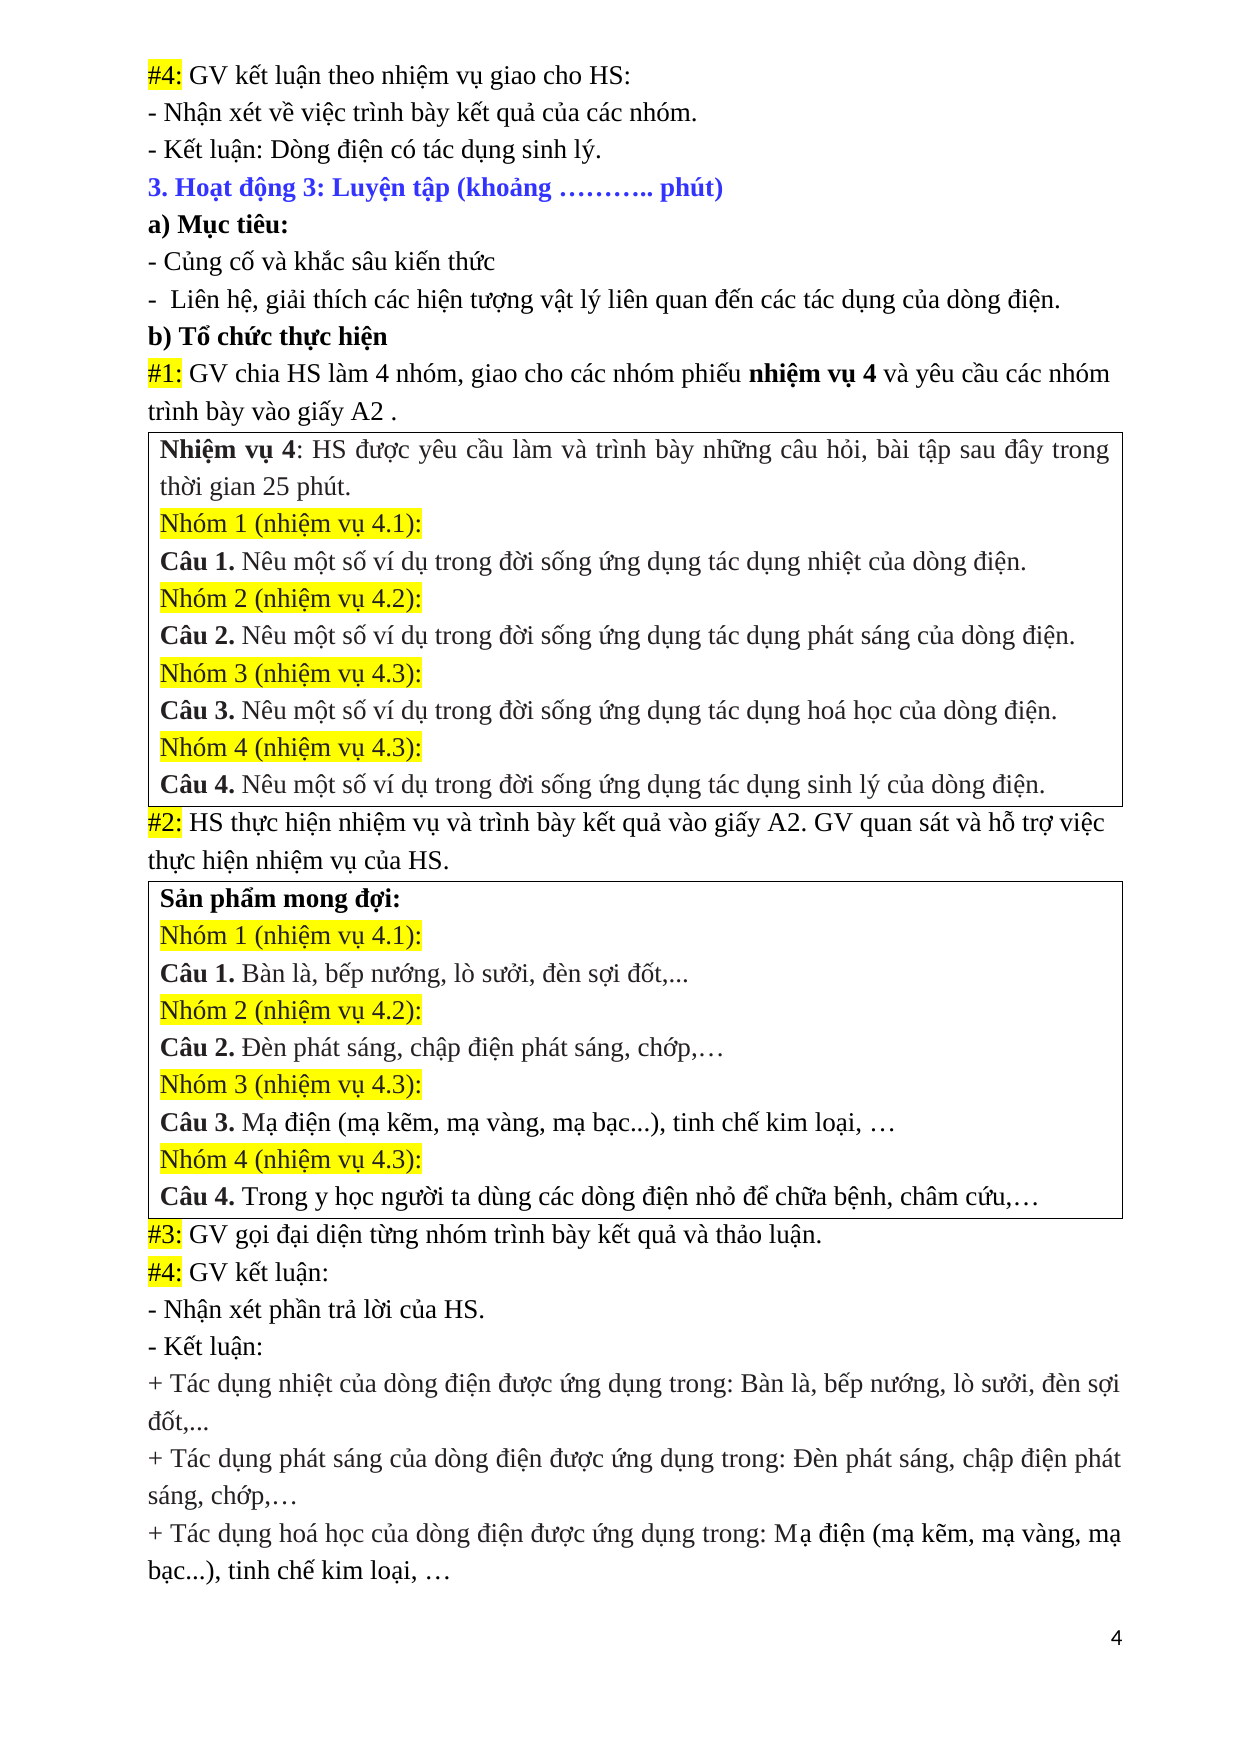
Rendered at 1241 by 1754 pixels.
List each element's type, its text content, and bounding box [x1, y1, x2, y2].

text #4: GV kết luận: [182, 1256, 1122, 1287]
text #1: GV chia HS làm 4 nhóm, giao cho các nhóm phiếu nhiệm vụ 4 và yêu cầu các nhóm trình bày vào giấy A2 . [148, 357, 1122, 426]
text - Kết luận: [148, 1330, 1122, 1361]
text - Nhận xét về việc trình bày kết quả của các nhóm. [148, 96, 1122, 127]
text 3. Hoạt động 3: Luyện tập (khoảng ……….. phút) [148, 171, 1122, 202]
text + Tác dụng nhiệt của dòng điện được ứng dụng trong: Bàn là, bếp nướng, lò sưởi, đèn sợi đốt,... [148, 1368, 1122, 1436]
table_header Nhiệm vụ 4: HS được yêu cầu làm và trình bày những câu hỏi, bài tập sau đây trong thời gian 25 phút. Nhóm 1 (nhiệm vụ 4.1): Câu 1. Nêu một số ví dụ trong đời sống ứng dụng tác dụng nhiệt của dòng điện. Nhóm 2 (nhiệm vụ 4.2): Câu 2. Nêu một số ví dụ trong đời sống ứng dụng tác dụng phát sáng của dòng điện. Nhóm 3 (nhiệm vụ 4.3): Câu 3. Nêu một số ví dụ trong đời sống ứng dụng tác dụng hoá học của dòng điện. Nhóm 4 (nhiệm vụ 4.3): Câu 4. Nêu một số ví dụ trong đời sống ứng dụng tác dụng sinh lý của dòng điện. [149, 433, 1122, 806]
text - Liên hệ, giải thích các hiện tượng vật lý liên quan đến các tác dụng của dòng điện. [148, 283, 1122, 314]
text - Củng cố và khắc sâu kiến thức [148, 246, 1122, 277]
text #4: GV kết luận theo nhiệm vụ giao cho HS: [182, 59, 1122, 90]
text + Tác dụng phát sáng của dòng điện được ứng dụng trong: Đèn phát sáng, chập điện phát sáng, chớp,… [148, 1442, 1122, 1511]
table_header Sản phẩm mong đợi: Nhóm 1 (nhiệm vụ 4.1): Câu 1. Bàn là, bếp nướng, lò sưởi, đèn sợi đốt,... Nhóm 2 (nhiệm vụ 4.2): Câu 2. Đèn phát sáng, chập điện phát sáng, chớp,… Nhóm 3 (nhiệm vụ 4.3): Câu 3. Mạ điện (mạ kẽm, mạ vàng, mạ bạc...), tinh chế kim loại, … Nhóm 4 (nhiệm vụ 4.3): Câu 4. Trong y học người ta dùng các dòng điện nhỏ để chữa bệnh, châm cứu,… [149, 882, 1122, 1217]
text #3: GV gọi đại diện từng nhóm trình bày kết quả và thảo luận. [182, 1219, 1122, 1249]
text #2: HS thực hiện nhiệm vụ và trình bày kết quả vào giấy A2. GV quan sát và hỗ trợ việc thực hiện nhiệm vụ của HS. [148, 807, 1122, 875]
text - Nhận xét phần trả lời của HS. [148, 1293, 1122, 1324]
text a) Mục tiêu: [148, 208, 1122, 239]
text - Kết luận: Dòng điện có tác dụng sinh lý. [148, 134, 1122, 165]
text b) Tổ chức thực hiện [148, 320, 1122, 351]
text + Tác dụng hoá học của dòng điện được ứng dụng trong: Mạ điện (mạ kẽm, mạ vàng, mạ bạc...), tinh chế kim loại, … [148, 1517, 1122, 1585]
